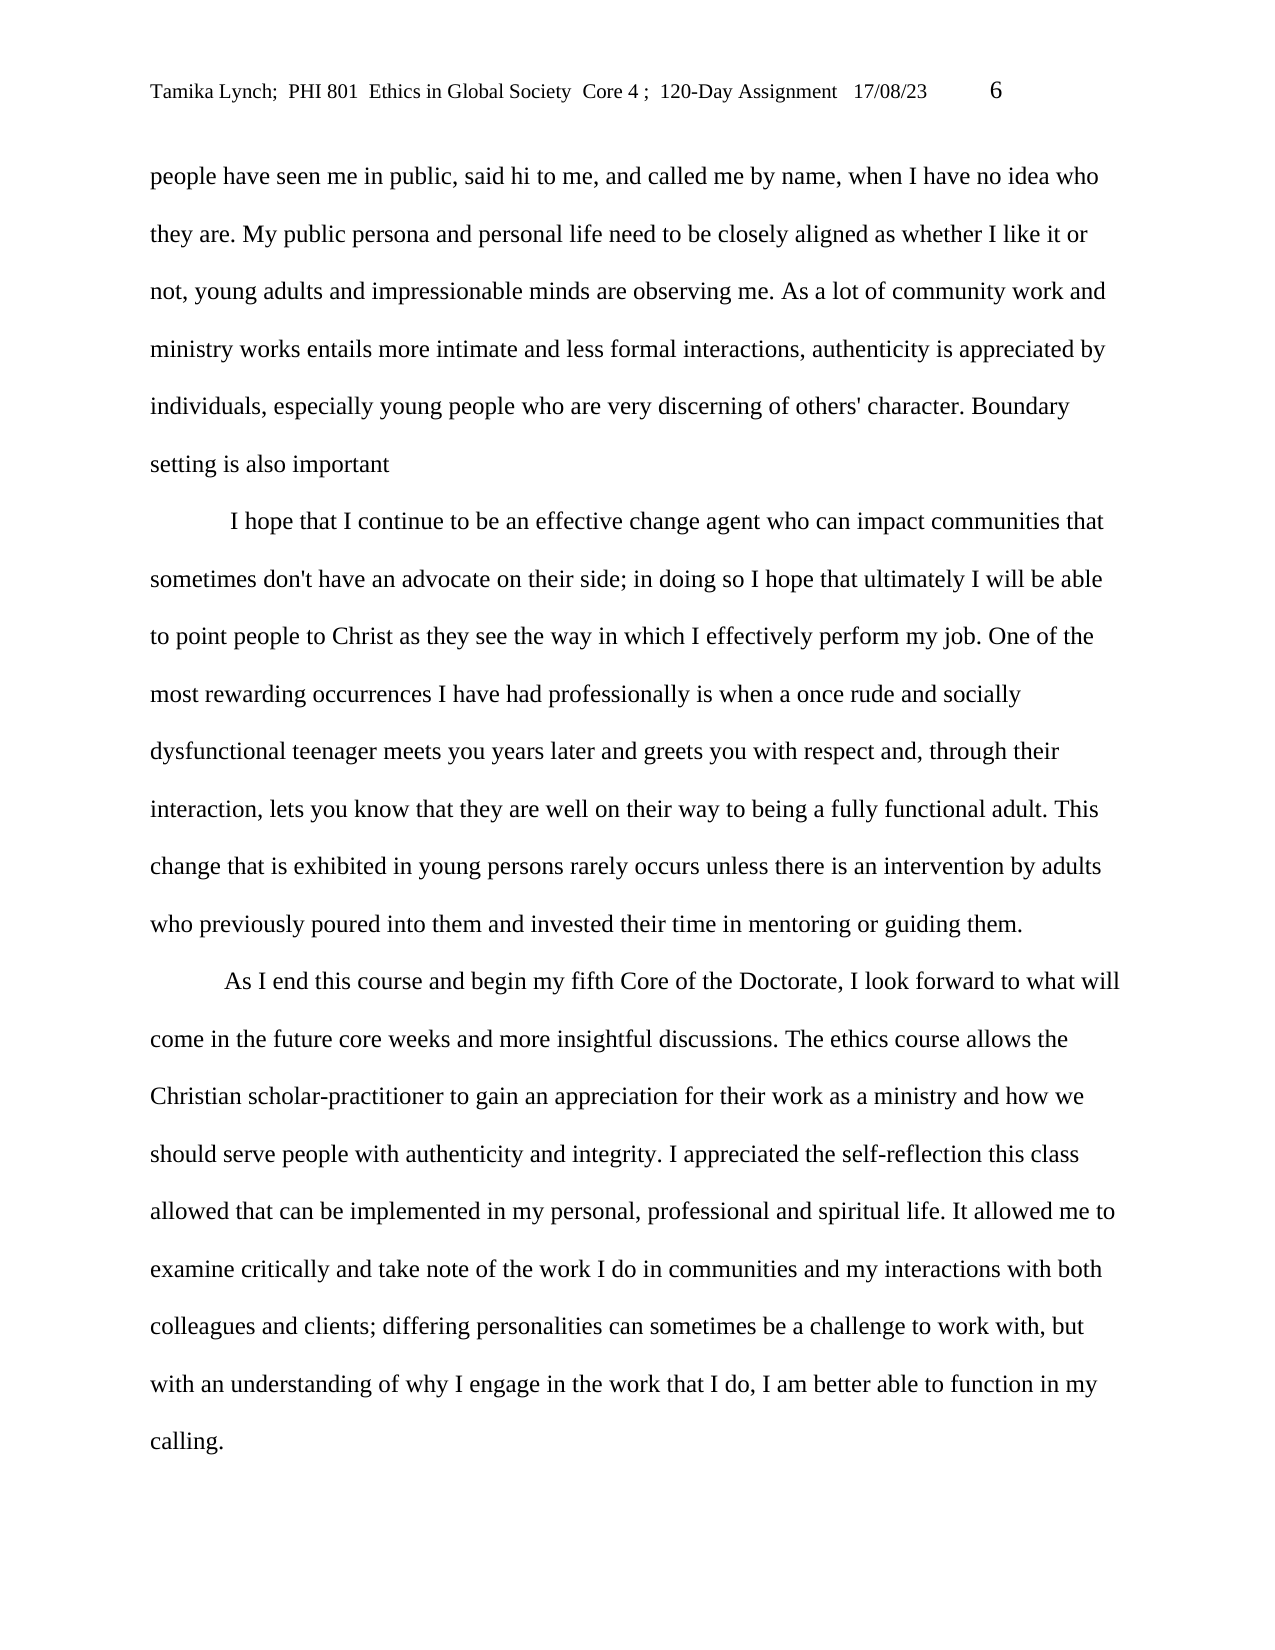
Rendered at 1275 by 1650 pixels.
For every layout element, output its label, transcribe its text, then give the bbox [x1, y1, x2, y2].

text I hope that I continue to be an effective change agent who can impact communities that sometimes don't have an advocate on their side; in doing so I hope that ultimately I will be able to point people to Christ as they see the way in which I effectively perform my job. One of the most rewarding occurrences I have had professionally is when a once rude and socially dysfunctional teenager meets you years later and greets you with respect and, through their interaction, lets you know that they are well on their way to being a fully functional adult. This change that is exhibited in young persons rarely occurs unless there is an intervention by adults who previously poured into them and invested their time in mentoring or guiding them. [150, 506, 1125, 937]
text As I end this course and begin my fifth Core of the Doctorate, I look forward to what will come in the future core weeks and more insightful discussions. The ethics course allows the Christian scholar-practitioner to gain an appreciation for their work as a ministry and how we should serve people with authenticity and integrity. I appreciated the self-reflection this class allowed that can be implemented in my personal, professional and spiritual life. It allowed me to examine critically and take note of the work I do in communities and my interactions with both colleagues and clients; differing personalities can sometimes be a challenge to work with, but with an understanding of why I engage in the work that I do, I am better able to function in my calling. [150, 966, 1125, 1455]
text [150, 161, 1125, 477]
